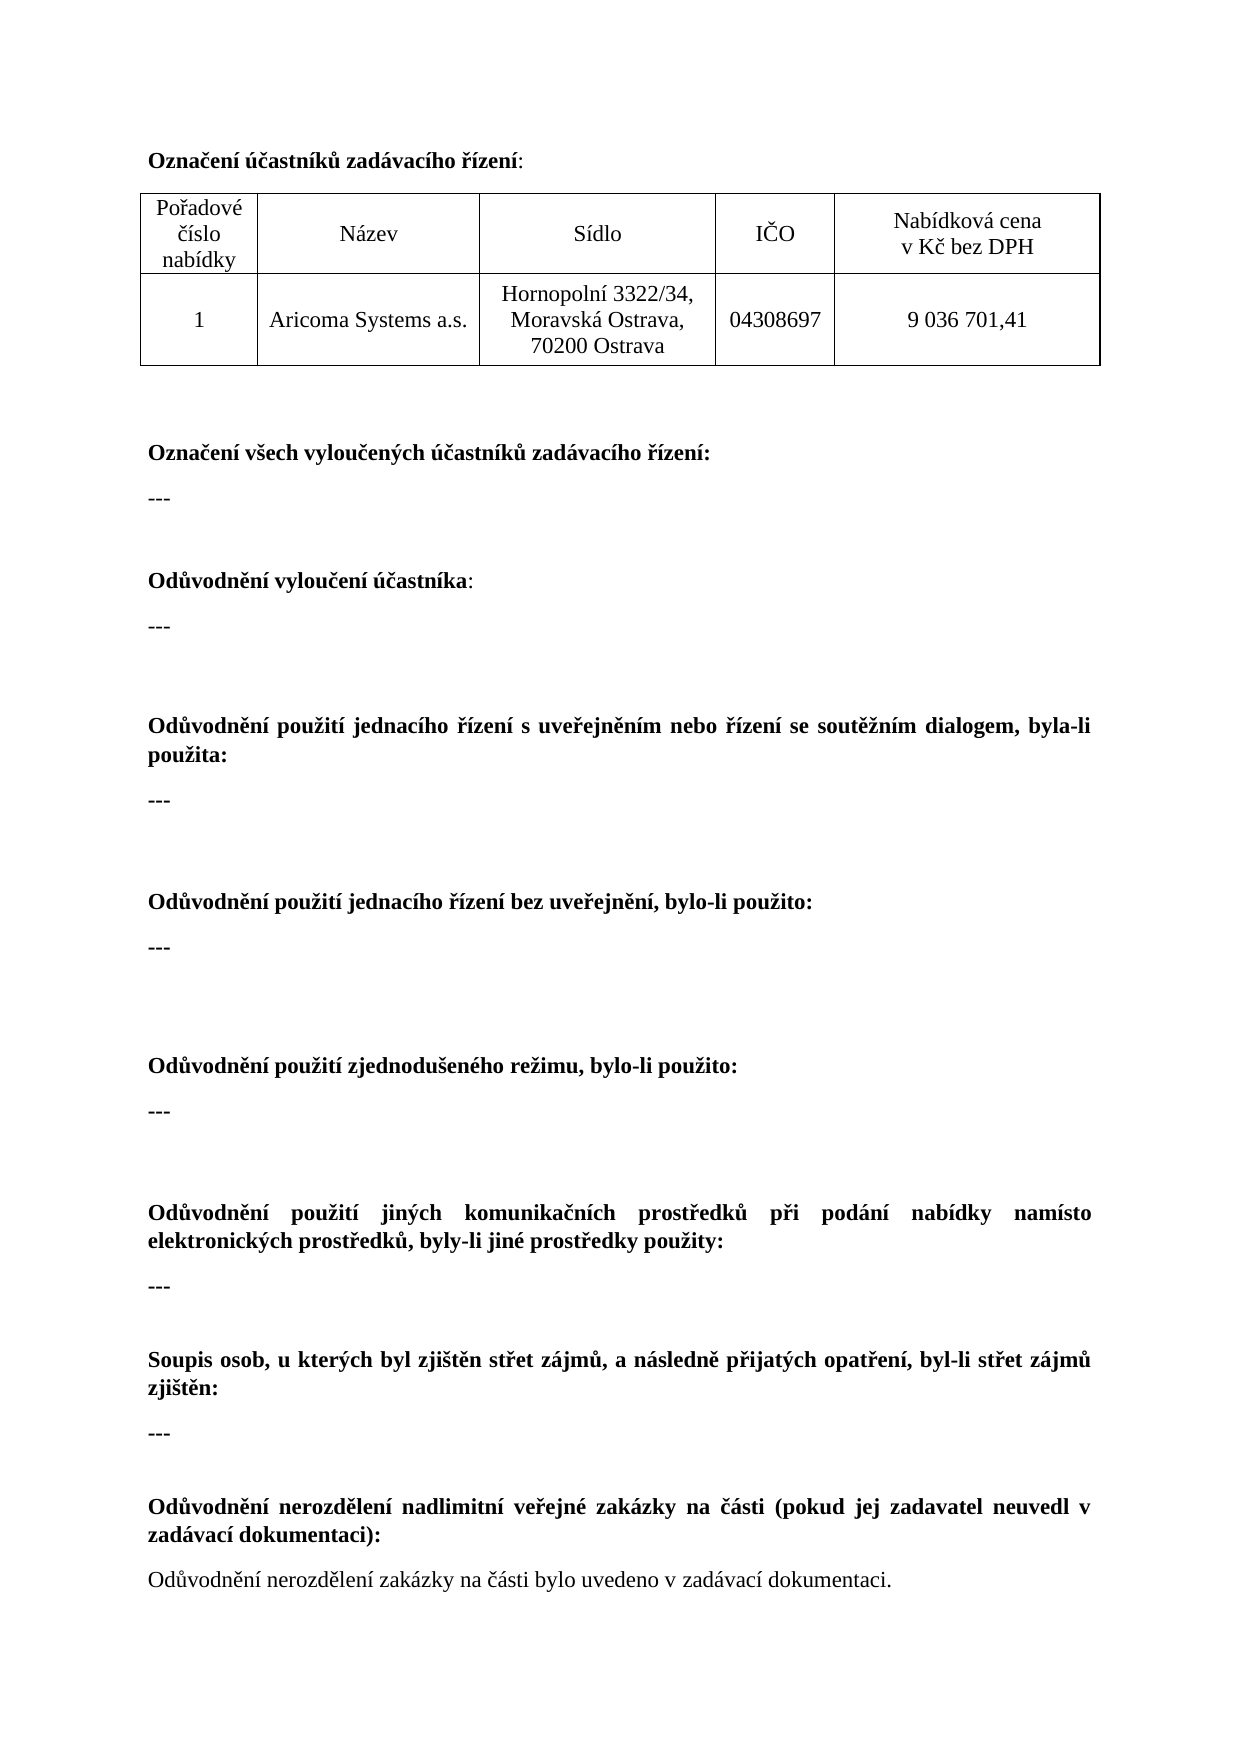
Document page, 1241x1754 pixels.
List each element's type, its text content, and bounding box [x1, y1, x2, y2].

text Označení účastníků zadávacího řízení: [148, 148, 1093, 174]
table_cell Hornopolní 3322/34, Moravská Ostrava, 70200 Ostrava [480, 274, 715, 364]
table_header Název [258, 194, 479, 273]
text Soupis osob, u kterých byl zjištěn střet zájmů, a následně přijatých opatření, byl-li střet zájmů zjištěn: [148, 1346, 1093, 1401]
text --- [148, 1419, 1093, 1446]
text Odůvodnění vyloučení účastníka: [148, 567, 1093, 594]
table_cell 04308697 [716, 274, 834, 364]
text --- [148, 786, 1093, 812]
text Označení všech vyloučených účastníků zadávacího řízení: [148, 439, 1093, 465]
table_cell Aricoma Systems a.s. [258, 274, 479, 364]
text --- [148, 612, 1093, 639]
text --- [148, 1097, 1093, 1123]
table_header Nabídková cena v Kč bez DPH [835, 194, 1099, 273]
text Odůvodnění nerozdělení zakázky na části bylo uvedeno v zadávací dokumentaci. [148, 1566, 1093, 1593]
text Odůvodnění použití jednacího řízení s uveřejněním nebo řízení se soutěžním dialogem, byla-li použita: [148, 712, 1093, 767]
table_cell 9 036 701,41 [835, 274, 1099, 364]
table_header Sídlo [480, 194, 715, 273]
text Odůvodnění použití zjednodušeného režimu, bylo-li použito: [148, 1052, 1093, 1078]
text Odůvodnění použití jednacího řízení bez uveřejnění, bylo-li použito: [148, 888, 1093, 914]
text --- [148, 933, 1093, 959]
table_header Pořadové číslo nabídky [141, 194, 257, 273]
text Odůvodnění použití jiných komunikačních prostředků při podání nabídky namísto elektronických prostředků, byly-li jiné prostředky použity: [148, 1199, 1093, 1253]
text --- [148, 1272, 1093, 1299]
text --- [148, 484, 1093, 511]
table_header IČO [716, 194, 834, 273]
table_cell 1 [141, 274, 257, 364]
text Odůvodnění nerozdělení nadlimitní veřejné zakázky na části (pokud jej zadavatel neuvedl v zadávací dokumentaci): [148, 1493, 1093, 1548]
